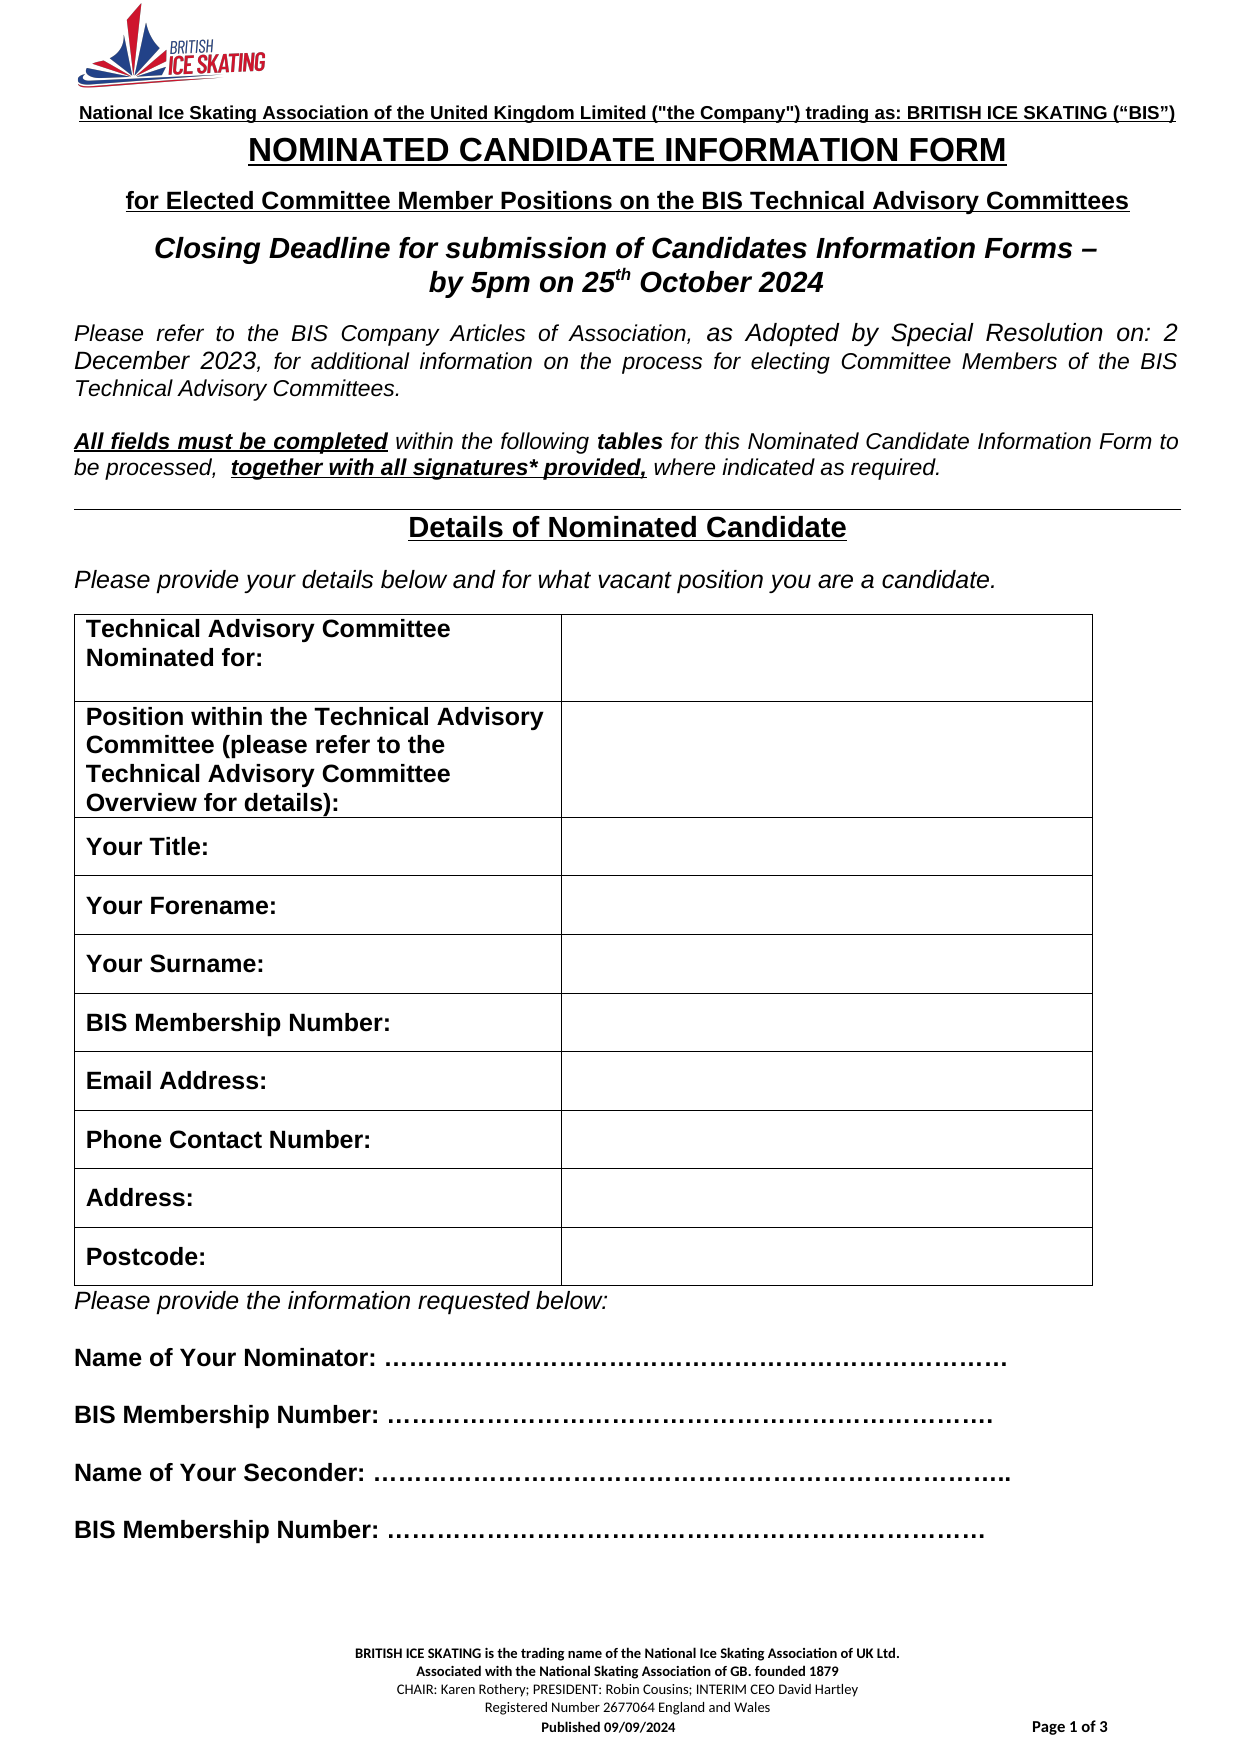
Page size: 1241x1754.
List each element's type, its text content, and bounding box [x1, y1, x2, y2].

table_cell Your Forename: [75, 876, 561, 934]
text National Ice Skating Association of the United Kingdom Limited ("the Company") trading as: BRITISH ICE SKATING (“BIS”) [74, 102, 1181, 123]
text for Elected Committee Member Positions on the BIS Technical Advisory Committees [74, 186, 1181, 214]
text Name of Your Nominator: ………………………………………………………………… [74, 1343, 1181, 1372]
table_cell [562, 702, 1092, 817]
table_cell Postcode: [75, 1228, 561, 1285]
table_cell Email Address: [75, 1052, 561, 1109]
text Name of Your Seconder: ………………………………………………………………….. [74, 1458, 1181, 1487]
text by 5pm on 25th October 2024 [74, 265, 1181, 298]
table_cell [562, 1228, 1092, 1285]
text BIS Membership Number: ………………………………………………………………. [74, 1400, 1181, 1429]
text Please provide the information requested below: [74, 1286, 1181, 1315]
table_header Technical Advisory Committee Nominated for: [75, 615, 561, 701]
text NOMINATED CANDIDATE INFORMATION FORM [74, 131, 1181, 169]
table_cell [562, 935, 1092, 992]
table_cell Position within the Technical Advisory Committee (please refer to the Technical Advisory Committee Overview for details): [75, 702, 561, 817]
text All fields must be completed within the following tables for this Nominated Candidate Information Form to be processed, together with all signatures* provided, where indicated as required. [74, 428, 1181, 480]
text Please provide your details below and for what vacant position you are a candidate. [74, 566, 1181, 594]
table_cell BIS Membership Number: [75, 994, 561, 1051]
table_cell [562, 1052, 1092, 1109]
table_cell Address: [75, 1169, 561, 1227]
text BIS Membership Number: ……………………………………………………………… [74, 1515, 1181, 1544]
table_cell [562, 818, 1092, 875]
table_cell Your Surname: [75, 935, 561, 992]
table_cell [562, 994, 1092, 1051]
table_cell [562, 1111, 1092, 1168]
text Please refer to the BIS Company Articles of Association, as Adopted by Special Resolution on: 2 December 2023, for additional information on the process for electing Committee Members of the BIS Technical Advisory Committees. [74, 317, 1181, 401]
picture [73, 0, 270, 119]
table_cell Your Title: [75, 818, 561, 875]
text Details of Nominated Candidate [74, 510, 1181, 544]
text Closing Deadline for submission of Candidates Information Forms – [74, 231, 1181, 265]
table_cell [562, 1169, 1092, 1227]
table_cell [562, 876, 1092, 934]
table_cell Phone Contact Number: [75, 1111, 561, 1168]
table_header [562, 615, 1092, 701]
